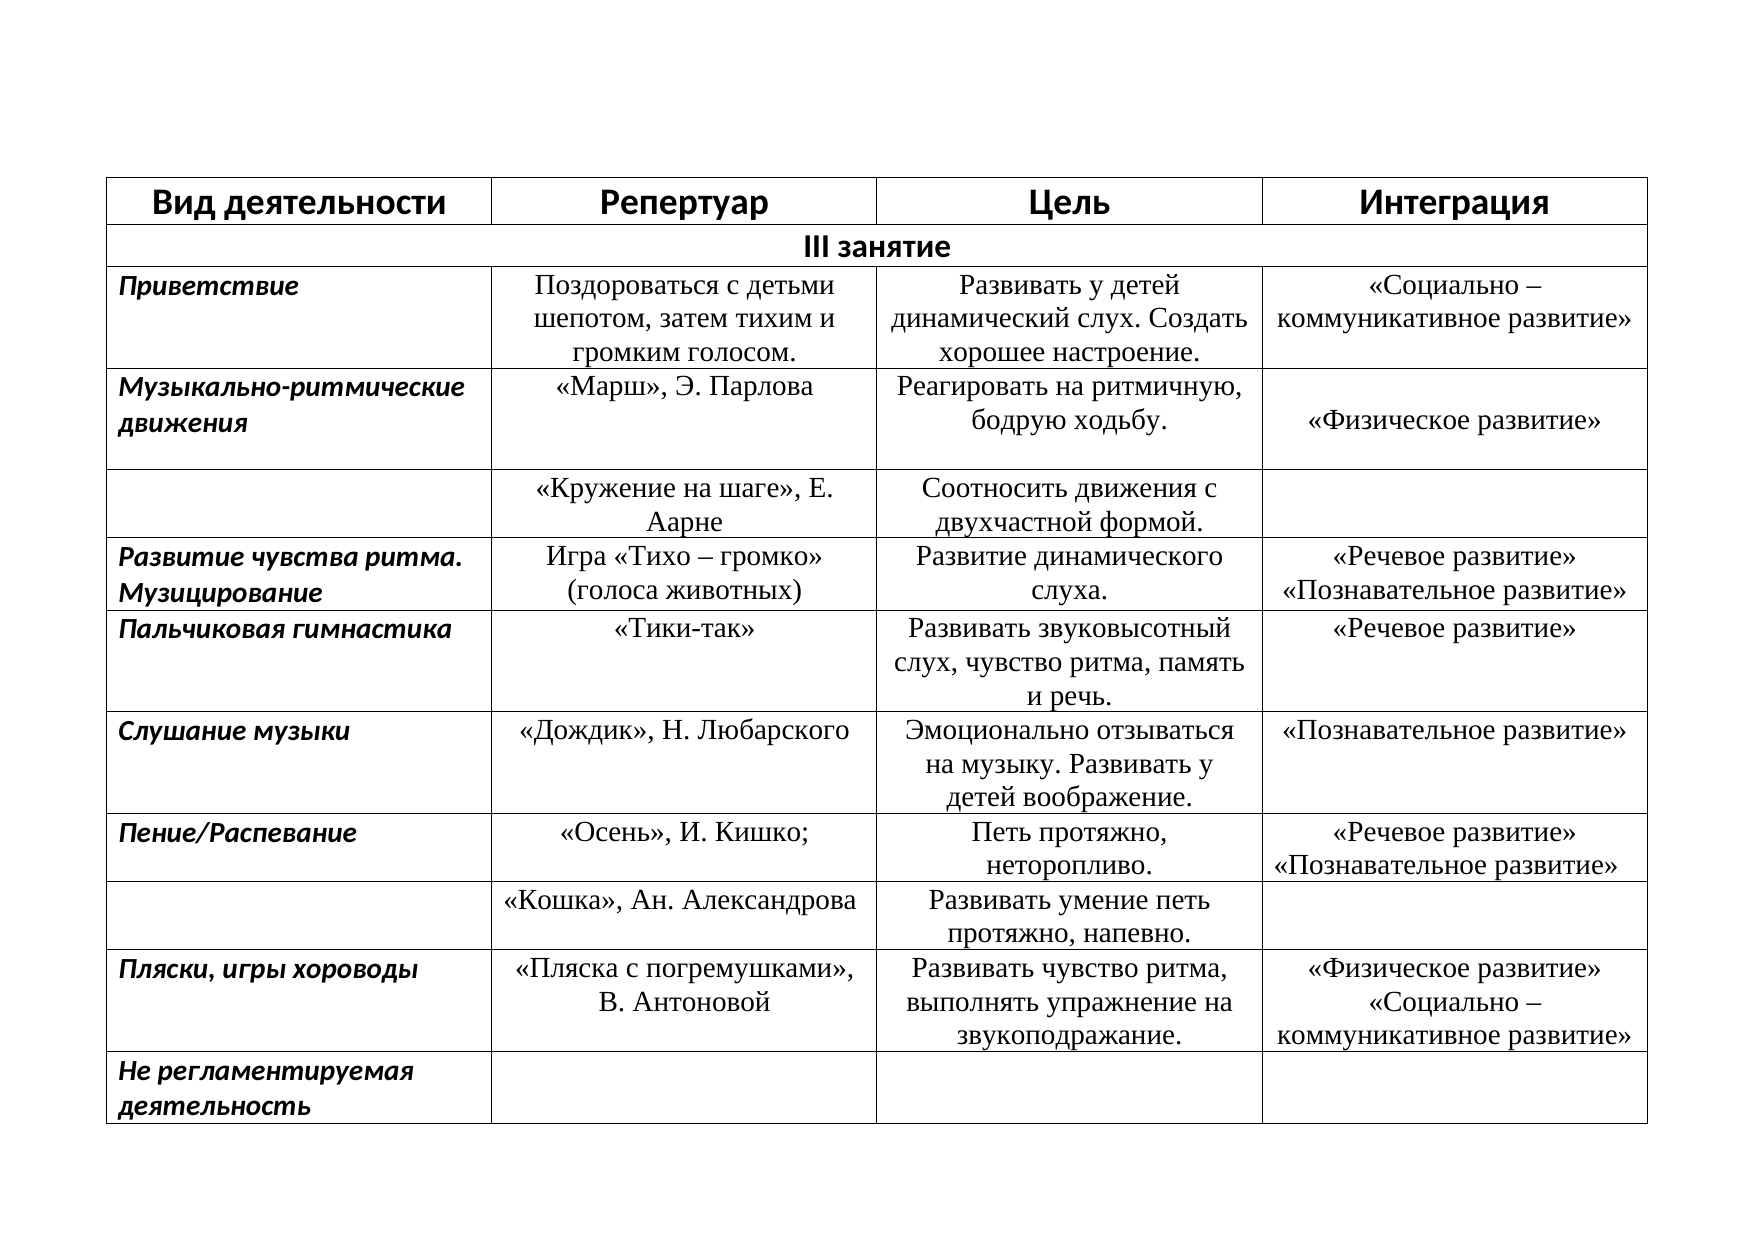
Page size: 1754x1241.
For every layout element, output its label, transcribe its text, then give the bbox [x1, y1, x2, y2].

table_cell Развивать у детей динамический слух. Создать хорошее настроение. [877, 267, 1262, 367]
table_header Интеграция [1263, 178, 1647, 224]
table_cell «Кружение на шаге», Е. Аарне [492, 470, 876, 537]
table_header Цель [877, 178, 1262, 224]
table_cell «Физическое развитие» «Социально – коммуникативное развитие» [1263, 950, 1647, 1051]
table_cell Развивать умение петь протяжно, напевно. [877, 882, 1262, 949]
table_cell «Познавательное развитие» [1263, 712, 1647, 813]
table_cell «Физическое развитие» [1263, 369, 1647, 469]
table_cell Развивать чувство ритма, выполнять упражнение на звукоподражание. [877, 950, 1262, 1051]
table_cell Реагировать на ритмичную, бодрую ходьбу. [877, 369, 1262, 469]
table_cell [877, 1052, 1262, 1123]
table_cell Пение/Распевание [107, 814, 491, 881]
table_cell «Кошка», Ан. Александрова [492, 882, 876, 949]
table_cell Поздороваться с детьми шепотом, затем тихим и громким голосом. [492, 267, 876, 367]
table_cell [492, 1052, 876, 1123]
table_cell Петь протяжно, неторопливо. [877, 814, 1262, 881]
table_cell Развитие динамического слуха. [877, 538, 1262, 609]
table_cell Не регламентируемая деятельность [107, 1052, 491, 1123]
table_cell Игра «Тихо – громко» (голоса животных) [492, 538, 876, 609]
table_cell [107, 882, 491, 949]
table_cell Эмоционально отзываться на музыку. Развивать у детей воображение. [877, 712, 1262, 813]
table_cell Слушание музыки [107, 712, 491, 813]
table_cell «Речевое развитие» [1263, 611, 1647, 711]
table_header Репертуар [492, 178, 876, 224]
table_cell [1263, 882, 1647, 949]
table_cell «Социально – коммуникативное развитие» [1263, 267, 1647, 367]
table_cell Развивать звуковысотный слух, чувство ритма, память и речь. [877, 611, 1262, 711]
table_cell «Дождик», Н. Любарского [492, 712, 876, 813]
table_cell «Тики-так» [492, 611, 876, 711]
table_cell «Осень», И. Кишко; [492, 814, 876, 881]
table_header Вид деятельности [107, 178, 491, 224]
table_cell [107, 470, 491, 537]
table_cell III занятие [107, 225, 1647, 266]
table_cell «Речевое развитие» «Познавательное развитие» [1263, 814, 1647, 881]
table_cell Соотносить движения с двухчастной формой. [877, 470, 1262, 537]
table_cell Пальчиковая гимнастика [107, 611, 491, 711]
table_cell Музыкально-ритмические движения [107, 369, 491, 469]
table_cell Пляски, игры хороводы [107, 950, 491, 1051]
table_cell «Пляска с погремушками», В. Антоновой [492, 950, 876, 1051]
table_cell Приветствие [107, 267, 491, 367]
table_cell «Марш», Э. Парлова [492, 369, 876, 469]
table_cell «Речевое развитие» «Познавательное развитие» [1263, 538, 1647, 609]
table_cell Развитие чувства ритма. Музицирование [107, 538, 491, 609]
table_cell [1263, 470, 1647, 537]
table_cell [1263, 1052, 1647, 1123]
